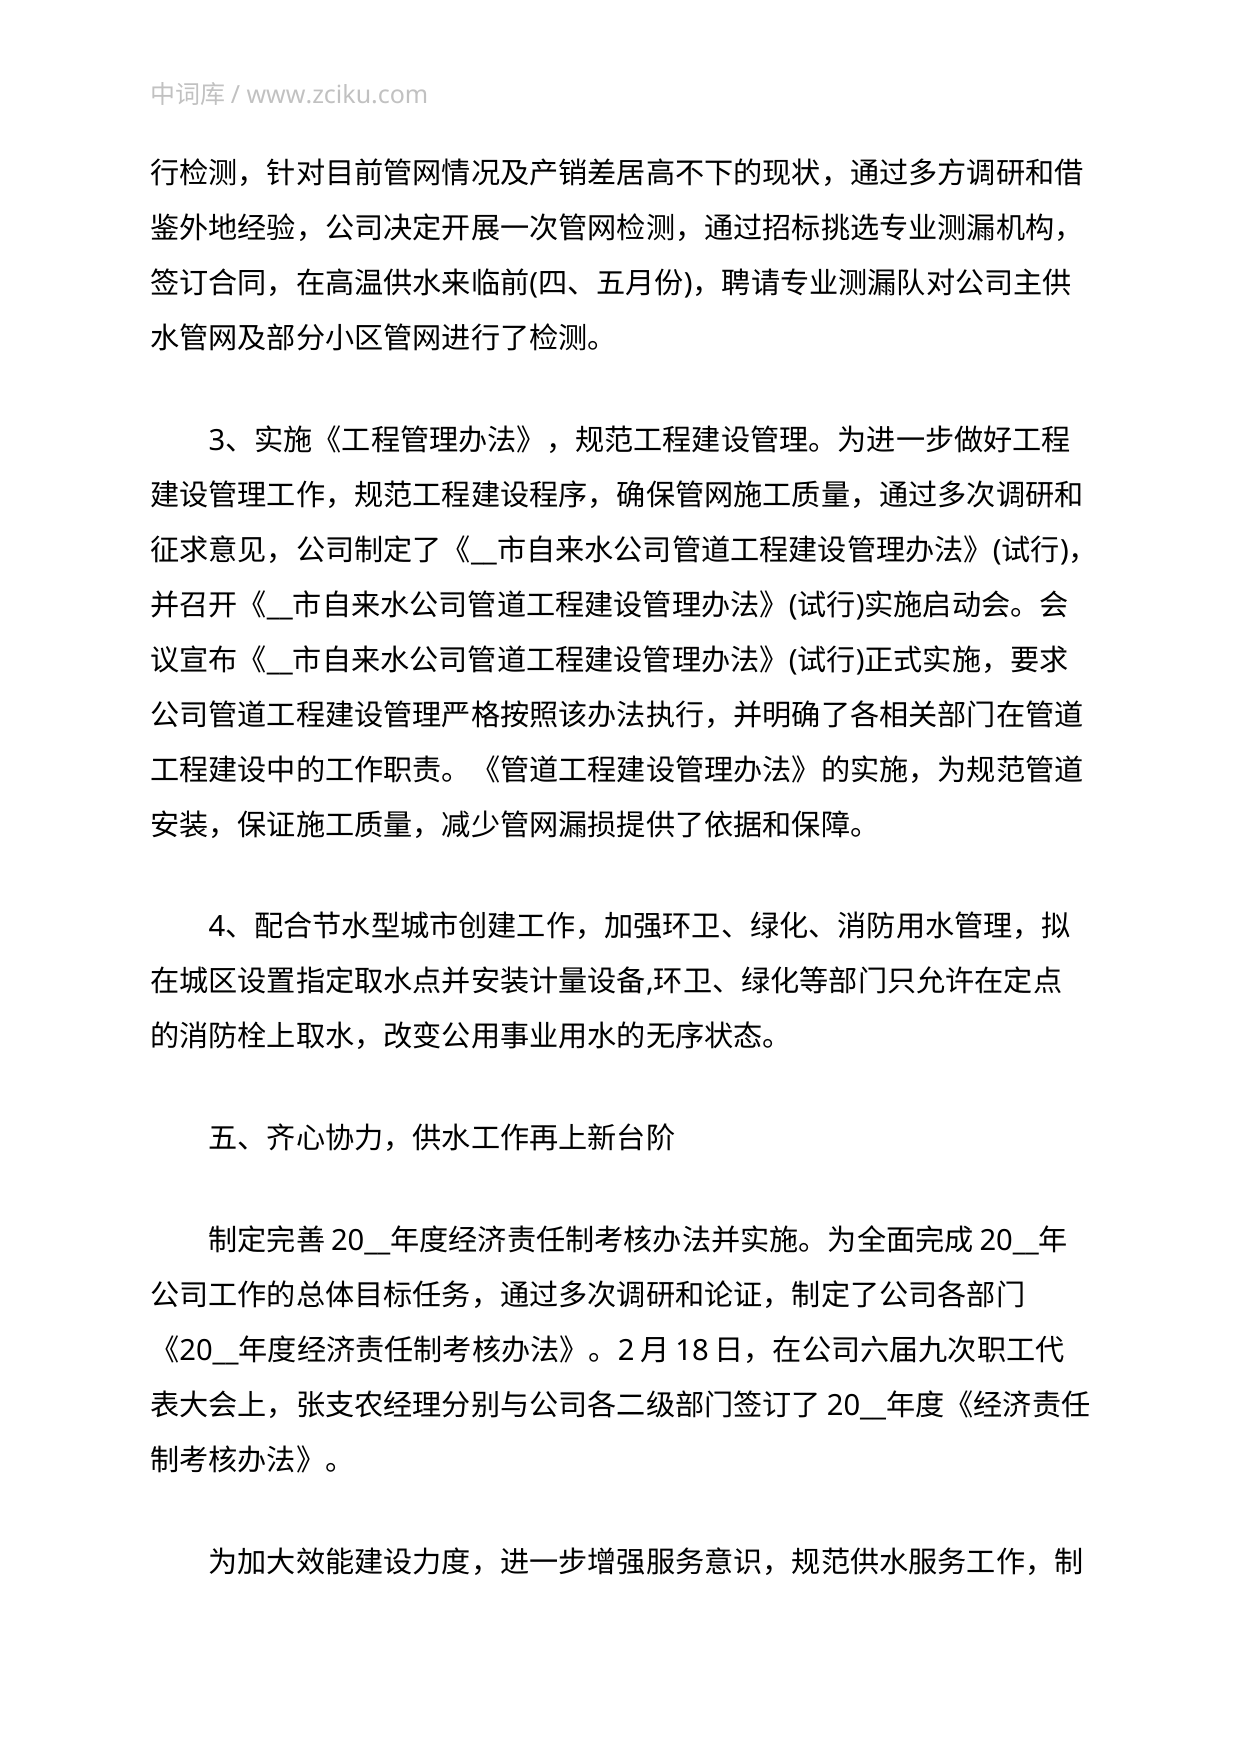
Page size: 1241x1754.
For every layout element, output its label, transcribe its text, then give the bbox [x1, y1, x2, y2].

text 制定完善20__年度经济责任制考核办法并实施。为全面完成20__年公司工作的总体目标任务，通过多次调研和论证，制定了公司各部门《20__年度经济责任制考核办法》。2月18日，在公司六届九次职工代表大会上，张支农经理分别与公司各二级部门签订了20__年度《经济责任制考核办法》。 [150, 1217, 1090, 1479]
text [150, 1538, 1090, 1581]
text 五、齐心协力，供水工作再上新台阶 [150, 1115, 1090, 1157]
text 4、配合节水型城市创建工作，加强环卫、绿化、消防用水管理，拟在城区设置指定取水点并安装计量设备,环卫、绿化等部门只允许在定点的消防栓上取水，改变公用事业用水的无序状态。 [150, 903, 1090, 1055]
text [150, 150, 1090, 357]
text 3、实施《工程管理办法》，规范工程建设管理。为进一步做好工程建设管理工作，规范工程建设程序，确保管网施工质量，通过多次调研和征求意见，公司制定了《__市自来水公司管道工程建设管理办法》(试行)，并召开《__市自来水公司管道工程建设管理办法》(试行)实施启动会。会议宣布《__市自来水公司管道工程建设管理办法》(试行)正式实施，要求公司管道工程建设管理严格按照该办法执行，并明确了各相关部门在管道工程建设中的工作职责。《管道工程建设管理办法》的实施，为规范管道安装，保证施工质量，减少管网漏损提供了依据和保障。 [150, 417, 1090, 843]
